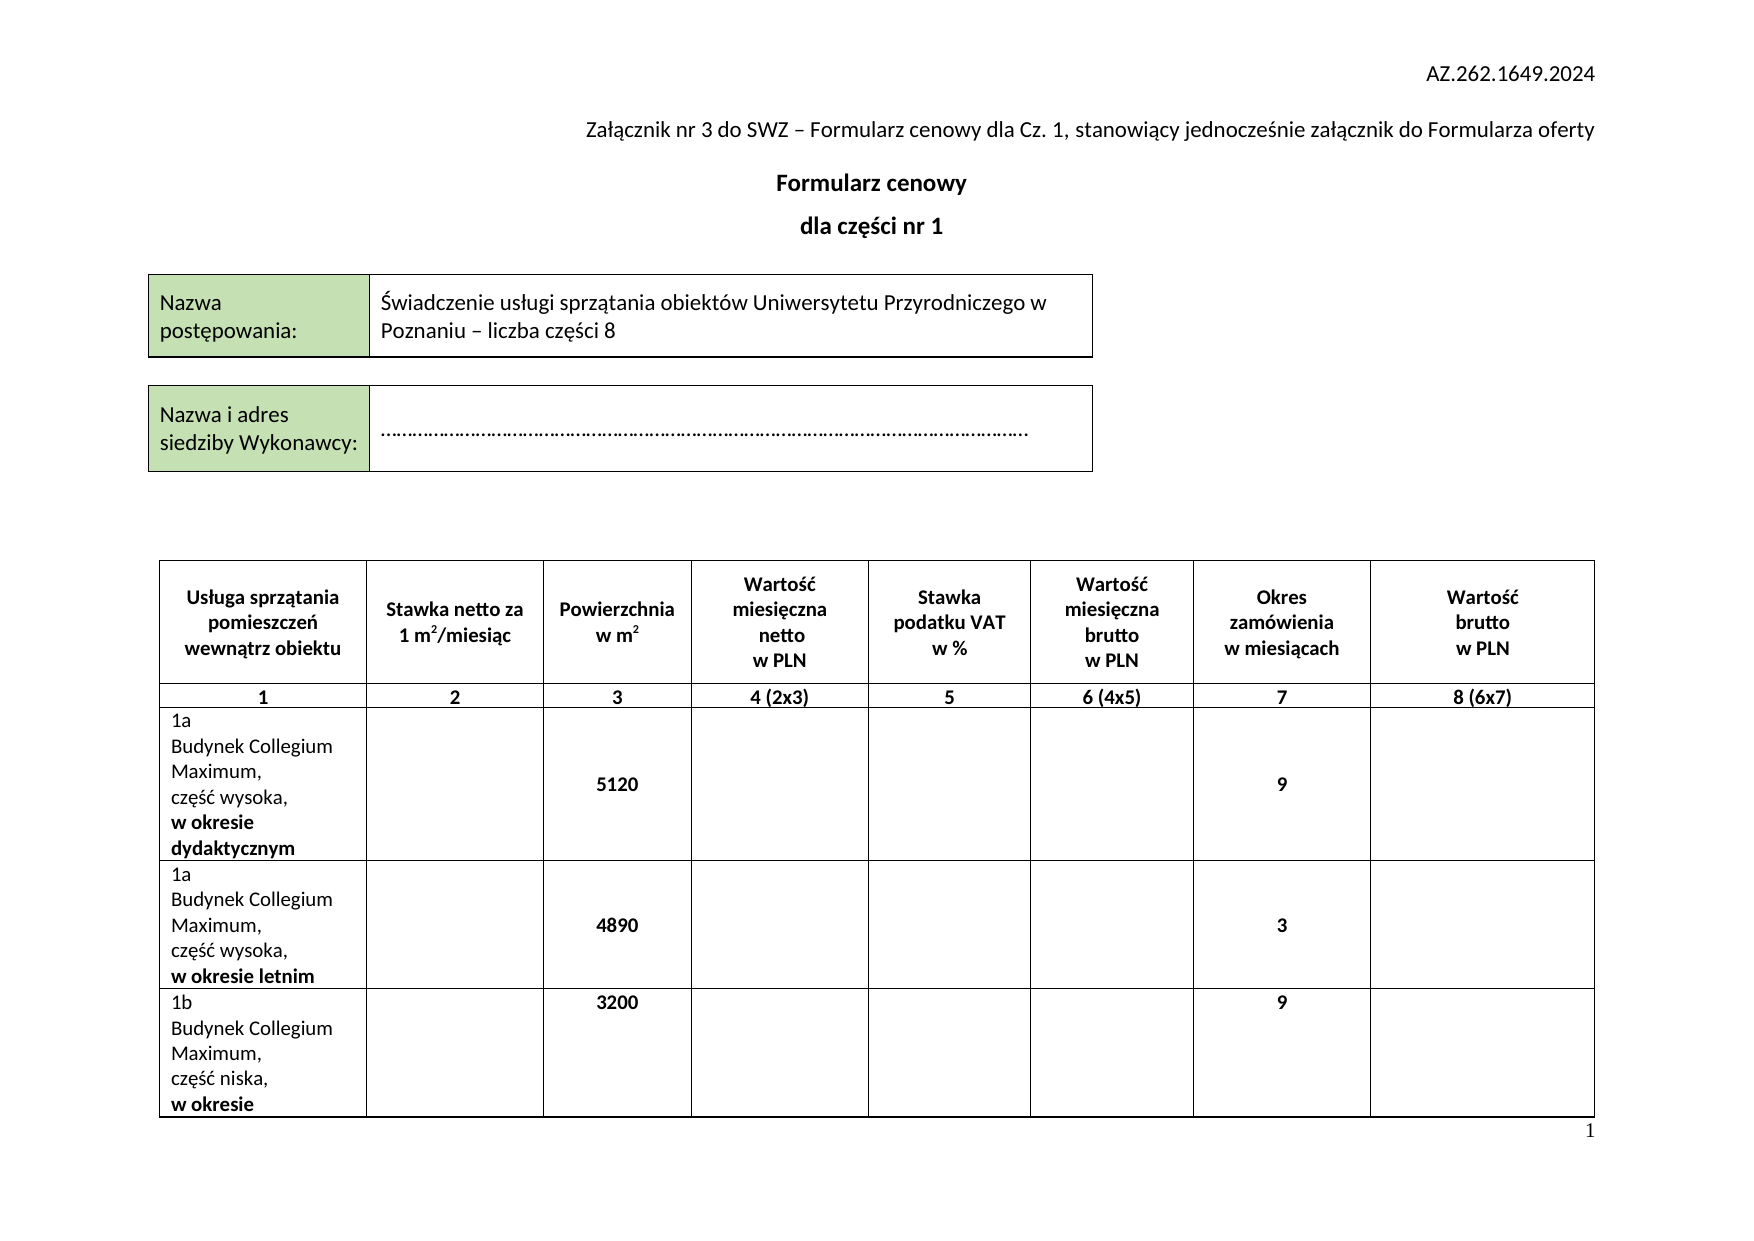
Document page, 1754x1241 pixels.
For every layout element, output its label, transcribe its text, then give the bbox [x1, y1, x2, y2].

table_cell [1371, 708, 1594, 860]
table_cell 2 [367, 684, 543, 707]
table_cell [692, 989, 868, 1116]
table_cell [160, 989, 366, 1116]
table_cell 7 [1194, 684, 1370, 707]
table_header Wartość miesięczna brutto w PLN [1031, 561, 1193, 683]
table_cell [1371, 861, 1594, 988]
table_cell 3 [1194, 861, 1370, 988]
table_cell [692, 708, 868, 860]
table_cell 3200 [544, 989, 691, 1116]
table_cell 4890 [544, 861, 691, 988]
table_cell [1371, 989, 1594, 1116]
table_cell 9 [1194, 708, 1370, 860]
table_cell [869, 708, 1030, 860]
table_header Nazwa i adres siedziby Wykonawcy: [149, 386, 369, 471]
table_header Stawka podatku VAT w % [869, 561, 1030, 683]
table_cell 1a Budynek Collegium Maximum, część wysoka, w okresie dydaktycznym [160, 708, 366, 860]
table_header …………………………………………………………………………………………………………… [370, 386, 1092, 471]
table_header Okres zamówienia w miesiącach [1194, 561, 1370, 683]
table_cell [367, 708, 543, 860]
table_cell [367, 861, 543, 988]
table_cell 3 [544, 684, 691, 707]
table_cell [869, 861, 1030, 988]
table_cell [367, 989, 543, 1116]
table_cell [692, 861, 868, 988]
table_cell 9 [1194, 989, 1370, 1116]
table_cell 6 (4x5) 232323%Vat)23%VAT [1031, 684, 1193, 707]
table_cell 1 [160, 684, 366, 707]
table_header Nazwa postępowania: [149, 275, 369, 356]
table_cell [1031, 708, 1193, 860]
table_cell 5120 [544, 708, 691, 860]
table_header Usługa sprzątania pomieszczeń wewnątrz obiektu [160, 561, 366, 683]
table_header Powierzchnia w m2 [544, 561, 691, 683]
table_header Świadczenie usługi sprzątania obiektów Uniwersytetu Przyrodniczego w Poznaniu – liczba części 8 [370, 275, 1092, 356]
text dla części nr 1 [148, 210, 1595, 241]
table_cell 1a Budynek Collegium Maximum, część wysoka, w okresie letnim [160, 861, 366, 988]
table_cell [1031, 861, 1193, 988]
table_header Wartość brutto w PLN [1371, 561, 1594, 683]
table_cell 4 (2x3) [692, 684, 868, 707]
table_cell 5 [869, 684, 1030, 707]
table_cell 8 (6x7) [1371, 684, 1594, 707]
text Formularz cenowy [148, 167, 1595, 198]
table_header Stawka netto za 1 m2/miesiąc [367, 561, 543, 683]
table_cell [1031, 989, 1193, 1116]
table_cell [869, 989, 1030, 1116]
table_header Wartość miesięczna netto w PLN [692, 561, 868, 683]
